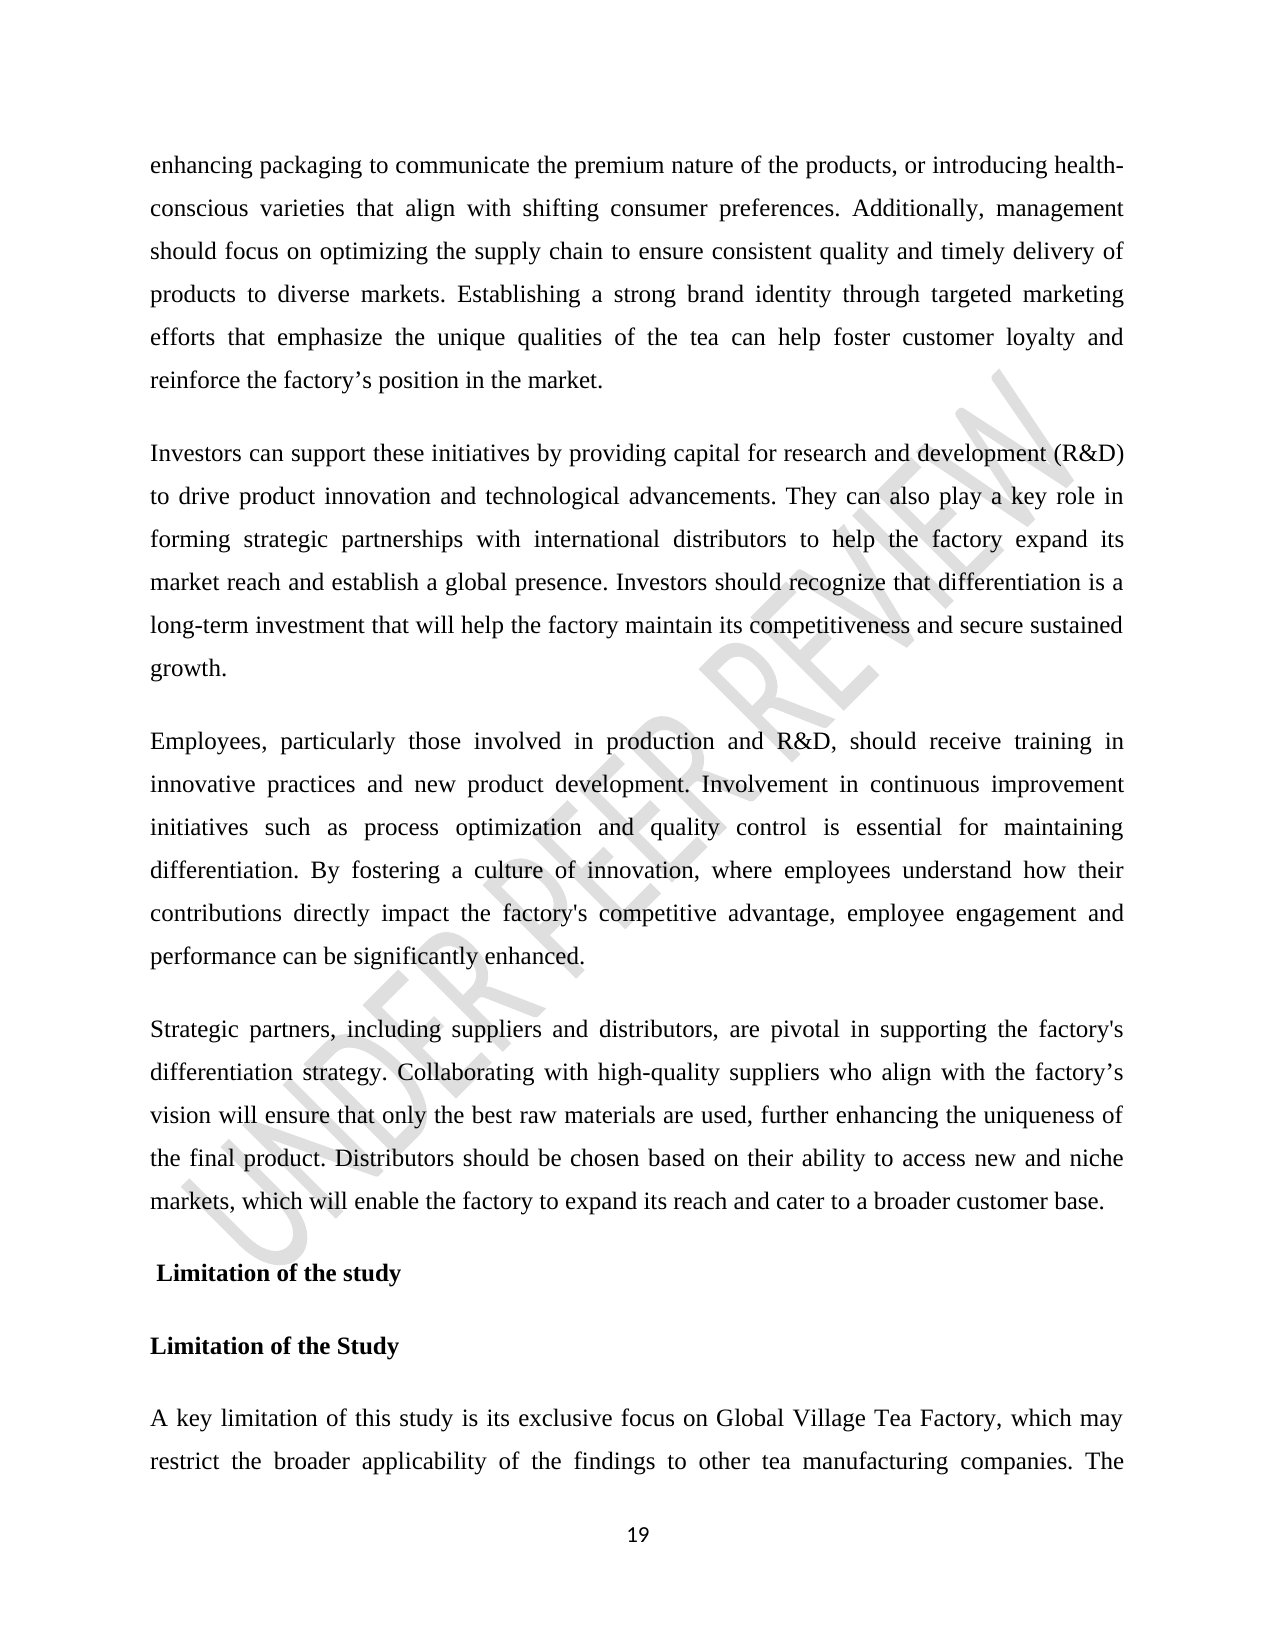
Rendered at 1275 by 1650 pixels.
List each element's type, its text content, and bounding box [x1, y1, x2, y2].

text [150, 150, 1125, 394]
text Limitation of the study [150, 1258, 1125, 1287]
text Employees, particularly those involved in production and R&D, should receive training in innovative practices and new product development. Involvement in continuous improvement initiatives such as process optimization and quality control is essential for maintaining differentiation. By fostering a culture of innovation, where employees understand how their contributions directly impact the factory's competitive advantage, employee engagement and performance can be significantly enhanced. [150, 726, 1125, 970]
text Limitation of the Study [150, 1331, 1125, 1359]
text Investors can support these initiatives by providing capital for research and development (R&D) to drive product innovation and technological advancements. They can also play a key role in forming strategic partnerships with international distributors to help the factory expand its market reach and establish a global presence. Investors should recognize that differentiation is a long-term investment that will help the factory maintain its competitiveness and secure sustained growth. [150, 438, 1125, 682]
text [150, 1403, 1125, 1475]
text Strategic partners, including suppliers and distributors, are pivotal in supporting the factory's differentiation strategy. Collaborating with high-quality suppliers who align with the factory’s vision will ensure that only the best raw materials are used, further enhancing the uniqueness of the final product. Distributors should be chosen based on their ability to access new and niche markets, which will enable the factory to expand its reach and cater to a broader customer base. [150, 1014, 1125, 1215]
